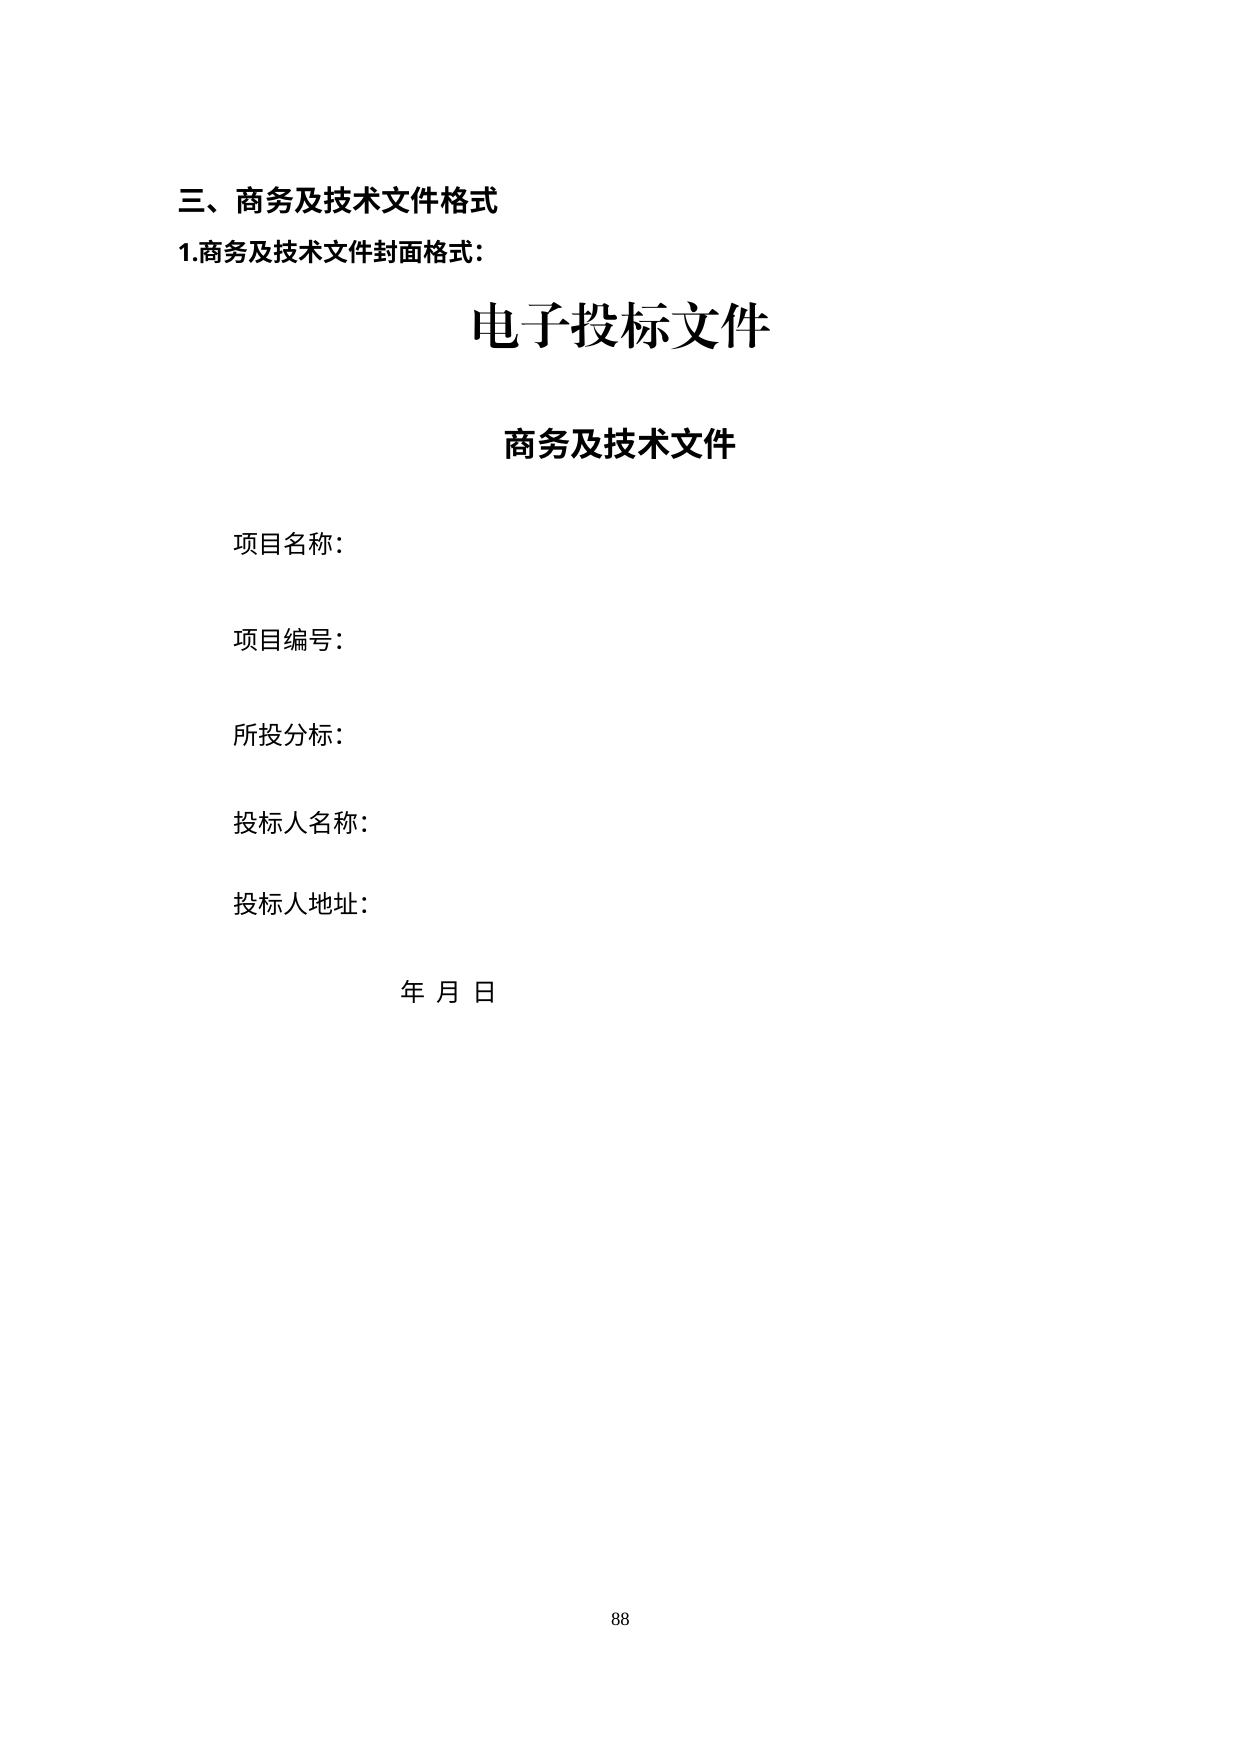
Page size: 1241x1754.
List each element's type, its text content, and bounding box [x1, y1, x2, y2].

text 年 月 日 [177, 972, 1063, 1008]
text 三、商务及技术文件格式 [177, 177, 1063, 219]
text 项目名称： [177, 525, 1063, 561]
text 商务及技术文件 [177, 417, 1063, 466]
text 项目编号： [177, 620, 1063, 656]
text 投标人地址： [177, 884, 1063, 920]
text 1.商务及技术文件封面格式： [177, 232, 1063, 268]
text 所投分标： [177, 715, 1063, 752]
text 电子投标文件 [177, 299, 1063, 358]
text 投标人名称： [177, 803, 1063, 840]
